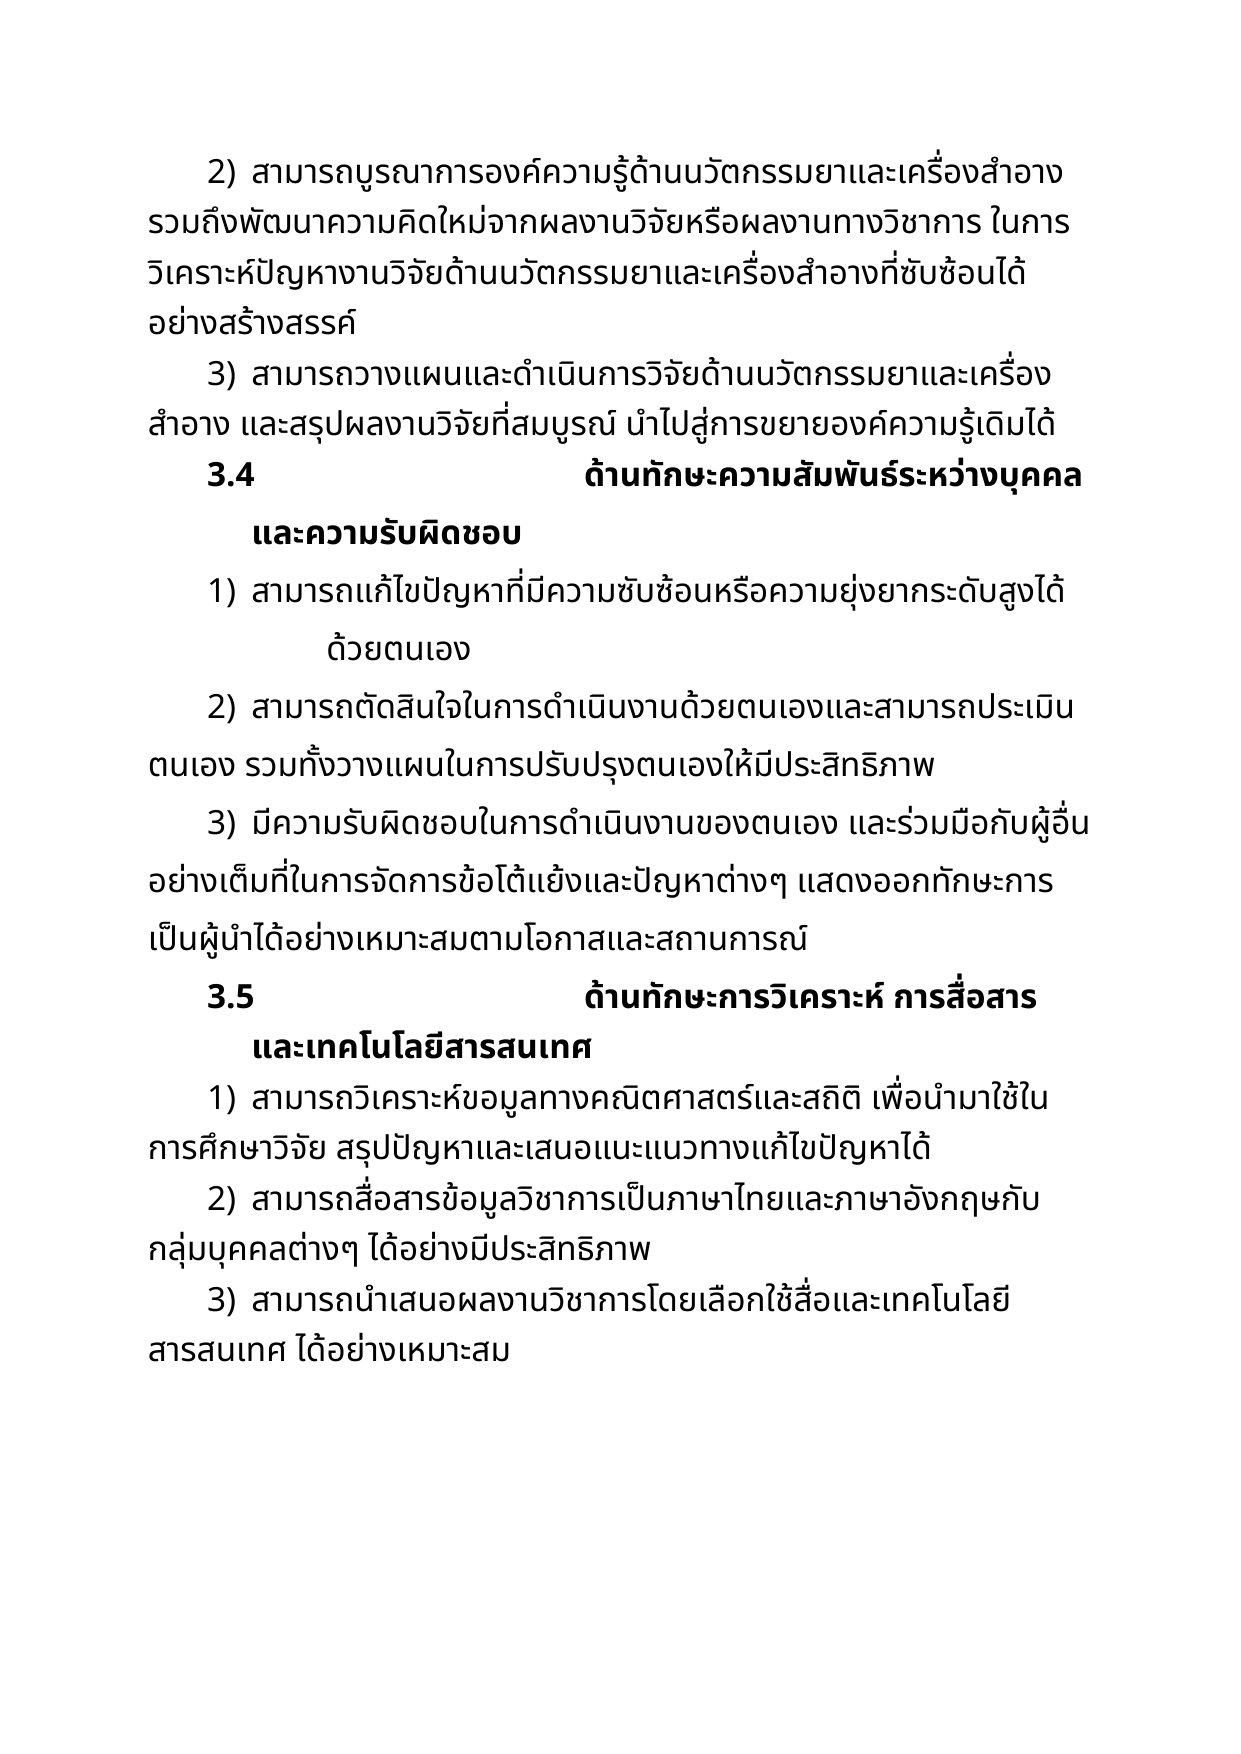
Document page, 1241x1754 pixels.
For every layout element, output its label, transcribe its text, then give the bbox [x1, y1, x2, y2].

list ด้านทักษะการวิเคราะห์ การสื่อสาร และเทคโนโลยีสารสนเทศ [207, 973, 1092, 1074]
list สามารถวางแผนและดำเนินการวิจัยด้านนวัตกรรมยาและเครื่องสำอาง และสรุปผลงานวิจัยที่สมบูรณ์ นำไปสู่การขยายองค์ความรู้เดิมได้ [148, 349, 1092, 451]
list ด้านทักษะความสัมพันธ์ระหว่างบุคคลและความรับผิดชอบ [207, 451, 1092, 559]
list สามารถบูรณาการองค์ความรู้ด้านนวัตกรรมยาและเครื่องสำอาง รวมถึงพัฒนาความคิดใหม่จากผลงานวิจัยหรือผลงานทางวิชาการ ในการวิเคราะห์ปัญหางานวิจัยด้านนวัตกรรมยาและเครื่องสำอางที่ซับซ้อนได้อย่างสร้างสรรค์ [148, 148, 1092, 349]
list มีความรับผิดชอบในการดำเนินงานของตนเอง และร่วมมือกับผู้อื่นอย่างเต็มที่ในการจัดการข้อโต้แย้งและปัญหาต่างๆ แสดงออกทักษะการเป็นผู้นำได้อย่างเหมาะสมตามโอกาสและสถานการณ์ [148, 799, 1092, 965]
list สามารถนำเสนอผลงานวิชาการโดยเลือกใช้สื่อและเทคโนโลยีสารสนเทศ ได้อย่างเหมาะสม [148, 1276, 1092, 1377]
list สามารถสื่อสารข้อมูลวิชาการเป็นภาษาไทยและภาษาอังกฤษกับกลุ่มบุคคลต่างๆ ได้อย่างมีประสิทธิภาพ [148, 1175, 1092, 1276]
list สามารถตัดสินใจในการดำเนินงานด้วยตนเองและสามารถประเมินตนเอง รวมทั้งวางแผนในการปรับปรุงตนเองให้มีประสิทธิภาพ [148, 683, 1092, 791]
list สามารถวิเคราะห์ขอมูลทางคณิตศาสตร์และสถิติ เพื่อนำมาใช้ในการศึกษาวิจัย สรุปปัญหาและเสนอแนะแนวทางแก้ไขปัญหาได้ [148, 1074, 1092, 1175]
list สามารถแก้ไขปัญหาที่มีความซับซ้อนหรือความยุ่งยากระดับสูงได้ด้วยตนเอง [207, 567, 1092, 675]
